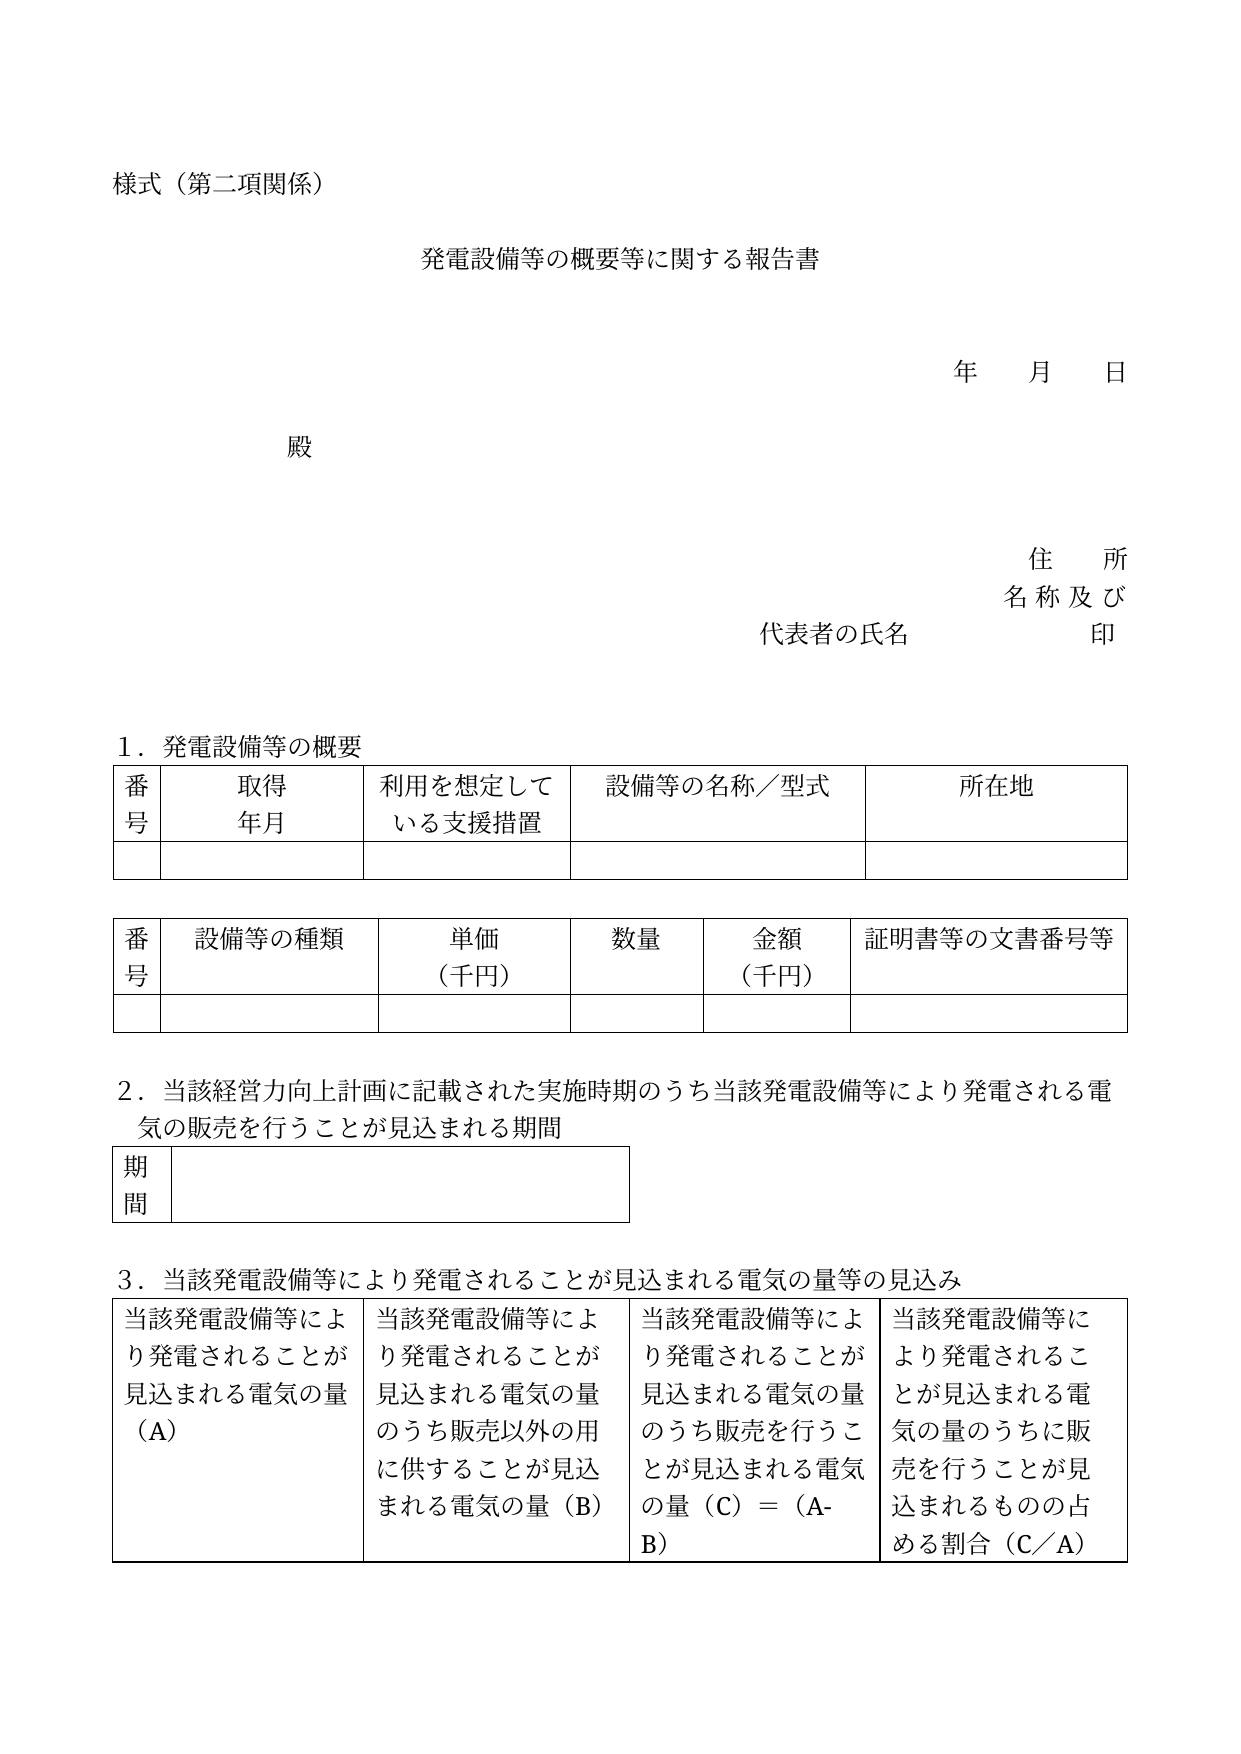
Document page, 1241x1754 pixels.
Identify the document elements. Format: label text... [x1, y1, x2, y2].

text 代表者の氏名 印 [112, 614, 1115, 652]
text 殿 [112, 427, 1128, 464]
text １．発電設備等の概要 [112, 727, 1128, 764]
table_cell [161, 842, 363, 879]
table_cell [851, 995, 1127, 1032]
table_header 当該発電設備等により発電されることが見込まれる電気の量（A） [113, 1299, 363, 1561]
table_header 金額 （千円） [704, 919, 850, 994]
table_header 設備等の種類 [161, 919, 378, 994]
text 年 月 日 [112, 352, 1128, 389]
text ３．当該発電設備等により発電されることが見込まれる電気の量等の見込み [112, 1260, 1128, 1298]
table_header 数量 [571, 919, 703, 994]
table_header 設備等の名称／型式 [571, 766, 865, 841]
table_header 利用を想定している支援措置 [364, 766, 570, 841]
table_header [172, 1147, 629, 1222]
table_header 当該発電設備等により発電されることが見込まれる電気の量のうちに販売を行うことが見込まれるものの占める割合（C／A） [881, 1299, 1127, 1561]
table_header 証明書等の文書番号等 [851, 919, 1127, 994]
table_header 単価 （千円） [379, 919, 570, 994]
table_cell [571, 842, 865, 879]
table_header 当該発電設備等により発電されることが見込まれる電気の量のうち販売を行うことが見込まれる電気の量（C）＝（A-B） [630, 1299, 879, 1561]
text 住所 [112, 539, 1128, 577]
table_cell [866, 842, 1127, 879]
table_cell [161, 995, 378, 1032]
table_header 番号 [114, 766, 160, 841]
table_cell [379, 995, 570, 1032]
text 様式（第二項関係） [112, 164, 1128, 202]
text 発電設備等の概要等に関する報告書 [112, 239, 1128, 277]
table_cell [114, 995, 160, 1032]
table_header 番号 [114, 919, 160, 994]
table_header 取得 年月 [161, 766, 363, 841]
table_header 当該発電設備等により発電されることが見込まれる電気の量のうち販売以外の用に供することが見込まれる電気の量（B） [364, 1299, 629, 1561]
table_cell [114, 842, 160, 879]
table_cell [704, 995, 850, 1032]
table_header 所在地 [866, 766, 1127, 841]
table_header 期間 [113, 1147, 171, 1222]
text 名称及び [112, 577, 1128, 614]
table_cell [571, 995, 703, 1032]
text ２．当該経営力向上計画に記載された実施時期のうち当該発電設備等により発電される電気の販売を行うことが見込まれる期間 [112, 1071, 1128, 1146]
table_cell [364, 842, 570, 879]
